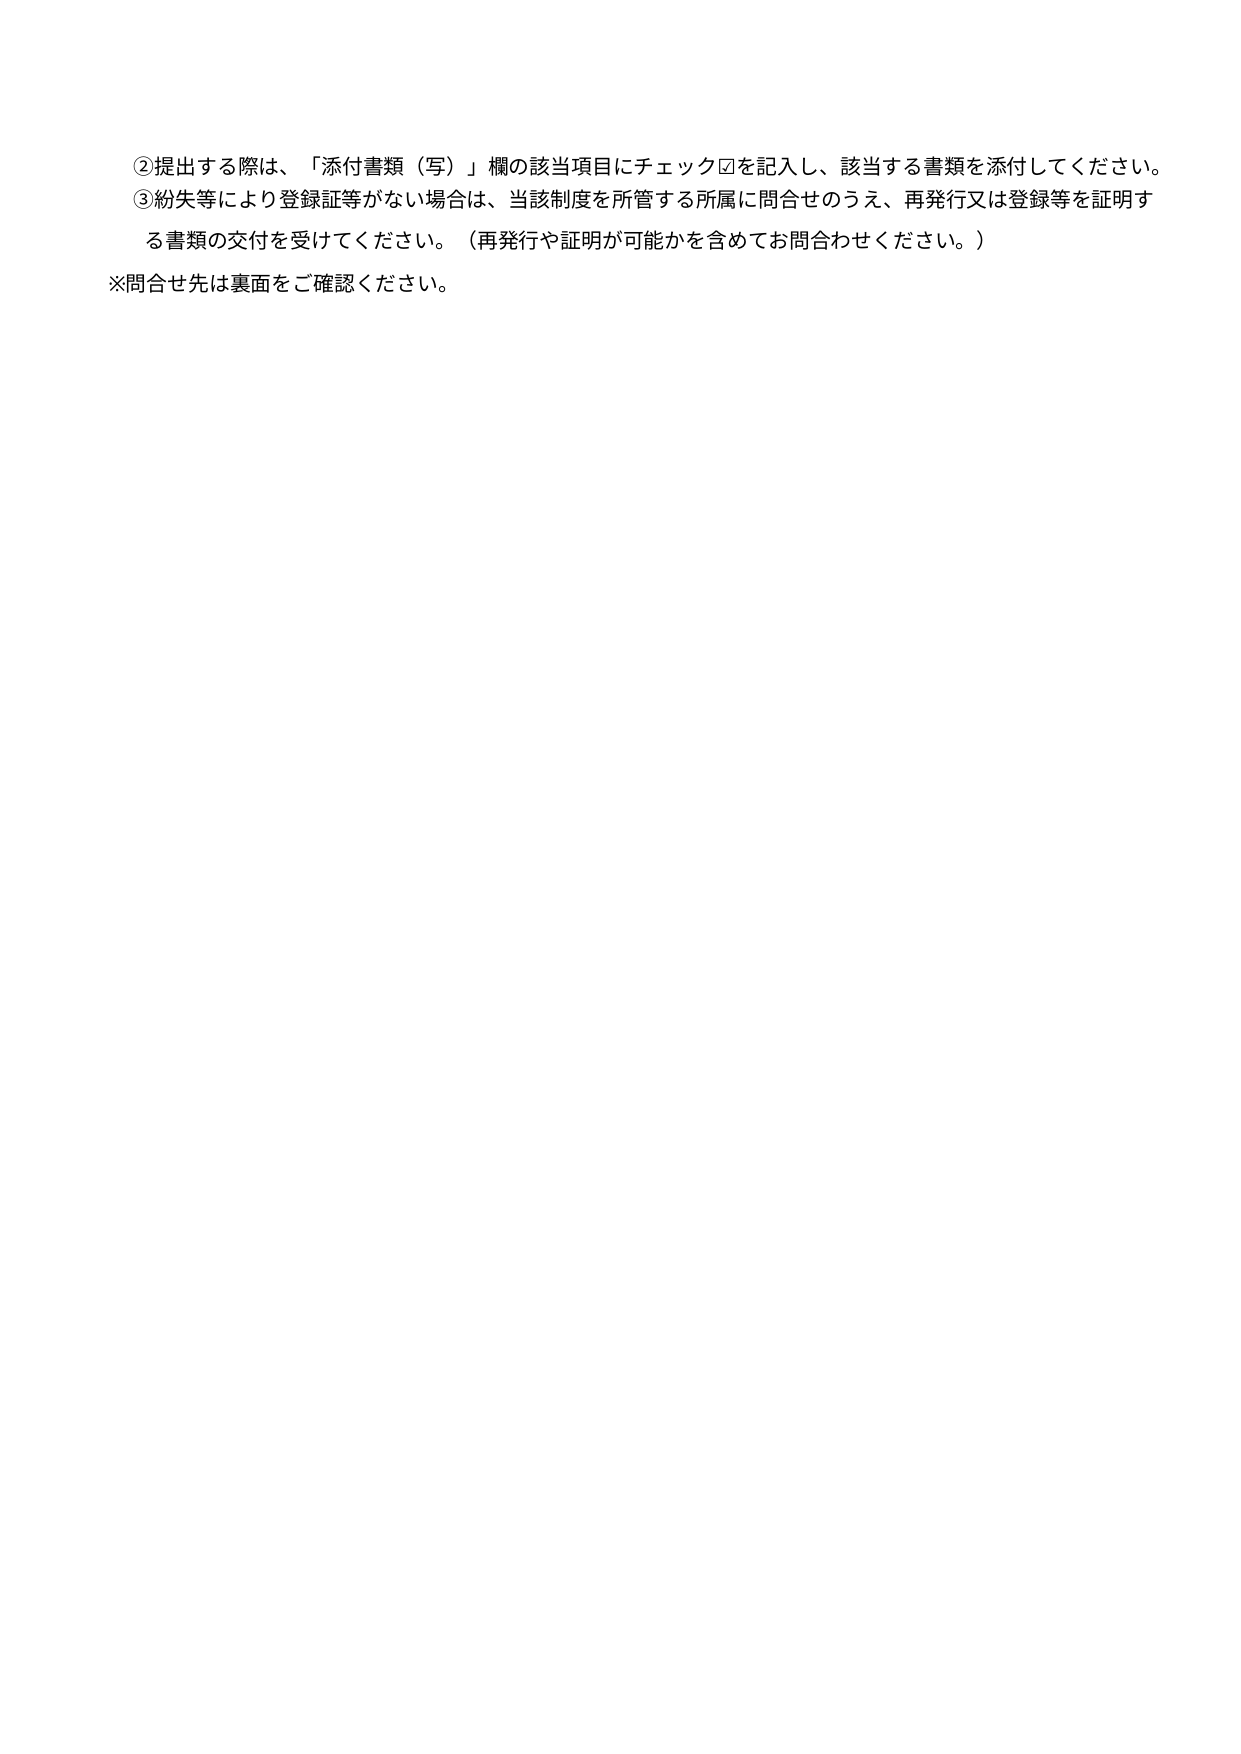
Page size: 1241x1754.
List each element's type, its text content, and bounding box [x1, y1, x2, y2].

text ※問合せ先は裏面をご確認ください。 [108, 267, 1165, 297]
text ③紛失等により登録証等がない場合は、当該制度を所管する所属に問合せのうえ、再発行又は登録等を証明する書類の交付を受けてください。（再発行や証明が可能かを含めてお問合わせください。） [108, 184, 1165, 255]
text ②提出する際は、「添付書類（写）」欄の該当項目にチェック☑を記入し、該当する書類を添付してください。 [108, 150, 1165, 180]
